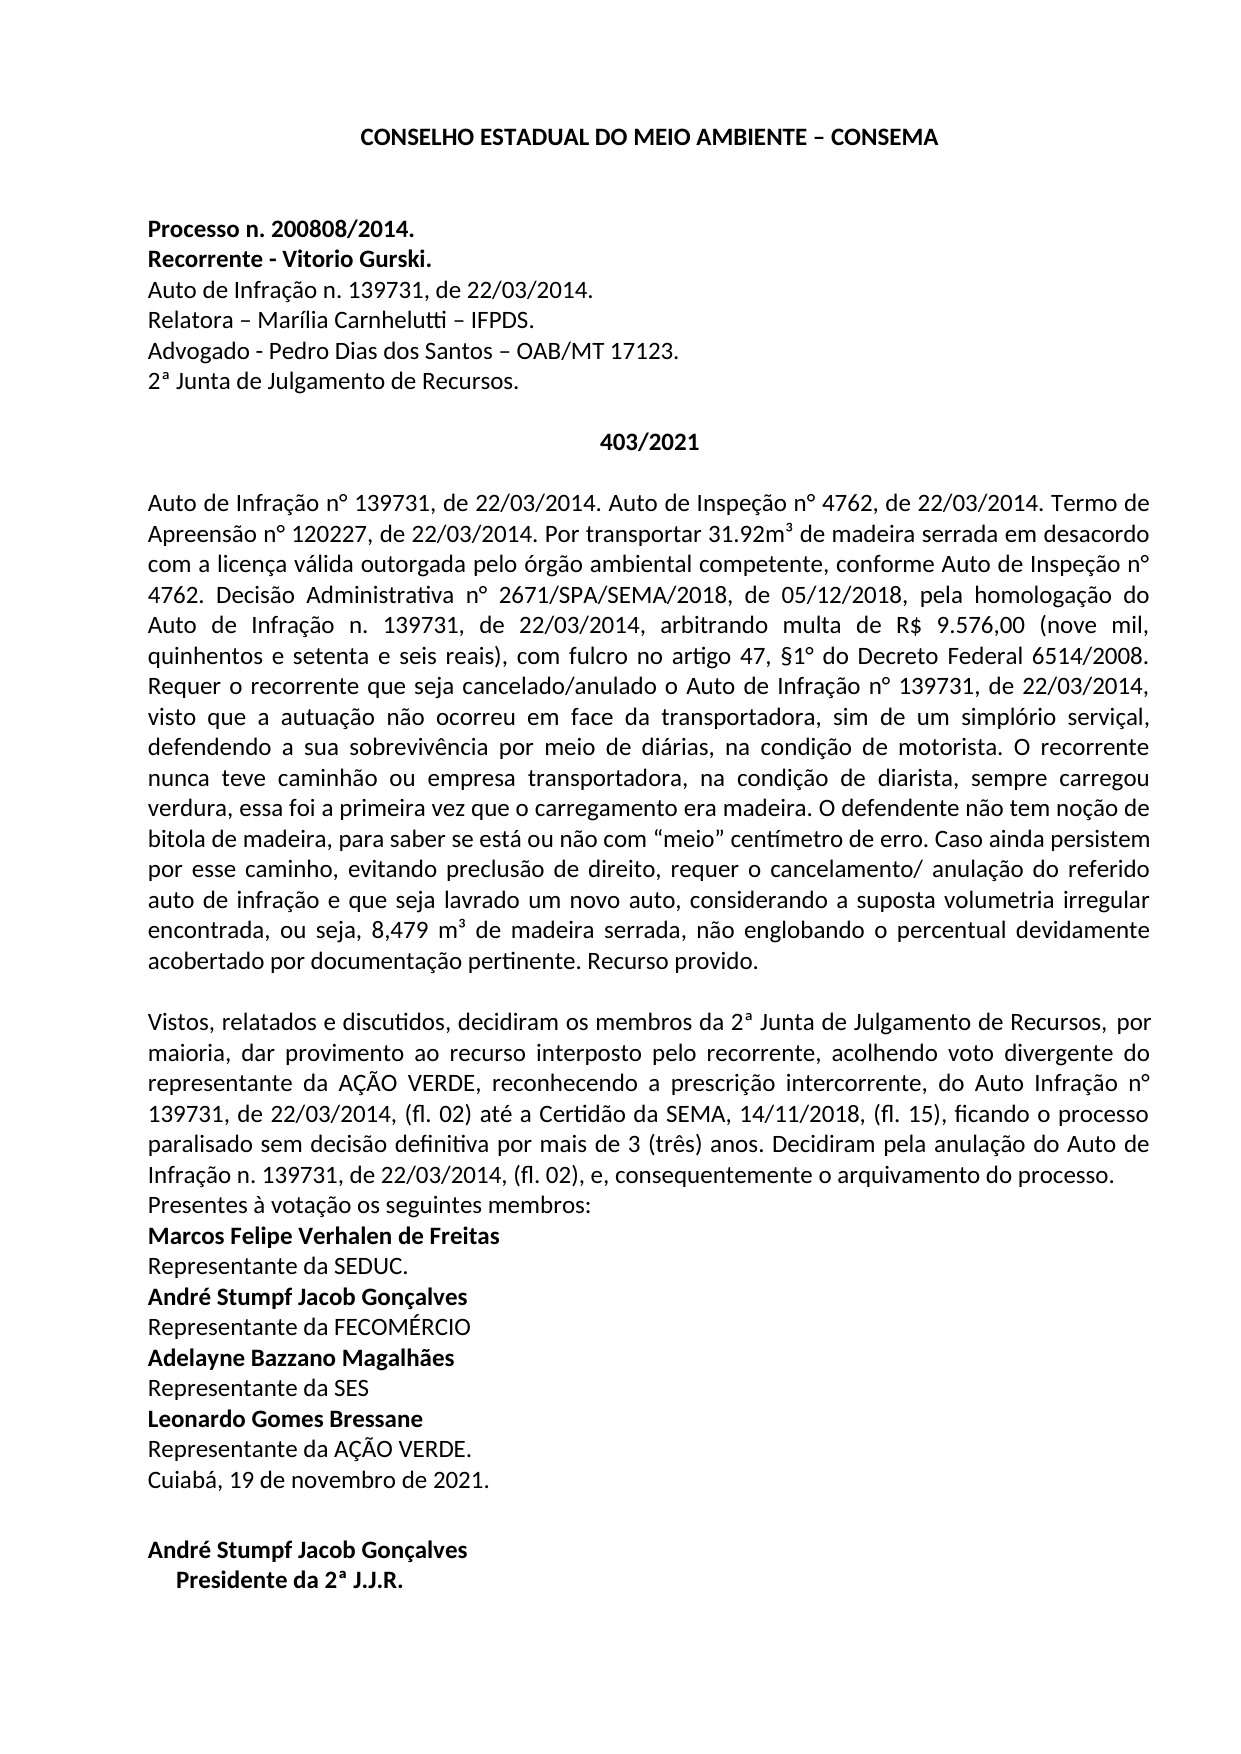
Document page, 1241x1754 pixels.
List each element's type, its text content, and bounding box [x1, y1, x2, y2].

text Representante da FECOMÉRCIO [148, 1311, 1152, 1342]
text 2ª Junta de Julgamento de Recursos. [148, 365, 1152, 396]
text Advogado - Pedro Dias dos Santos – OAB/MT 17123. [148, 335, 1152, 365]
text Vistos, relatados e discutidos, decidiram os membros da 2ª Junta de Julgamento de Recursos, por maioria, dar provimento ao recurso interposto pelo recorrente, acolhendo voto divergente do representante da AÇÃO VERDE, reconhecendo a prescrição intercorrente, do Auto Infração n° 139731, de 22/03/2014, (fl. 02) até a Certidão da SEMA, 14/11/2018, (fl. 15), ficando o processo paralisado sem decisão definitiva por mais de 3 (três) anos. Decidiram pela anulação do Auto de Infração n. 139731, de 22/03/2014, (fl. 02), e, consequentemente o arquivamento do processo. [148, 1006, 1152, 1189]
text Leonardo Gomes Bressane [148, 1403, 1152, 1433]
text Auto de Infração n° 139731, de 22/03/2014. Auto de Inspeção n° 4762, de 22/03/2014. Termo de Apreensão n° 120227, de 22/03/2014. Por transportar 31.92m³ de madeira serrada em desacordo com a licença válida outorgada pelo órgão ambiental competente, conforme Auto de Inspeção n° 4762. Decisão Administrativa n° 2671/SPA/SEMA/2018, de 05/12/2018, pela homologação do Auto de Infração n. 139731, de 22/03/2014, arbitrando multa de R$ 9.576,00 (nove mil, quinhentos e setenta e seis reais), com fulcro no artigo 47, §1° do Decreto Federal 6514/2008. Requer o recorrente que seja cancelado/anulado o Auto de Infração n° 139731, de 22/03/2014, visto que a autuação não ocorreu em face da transportadora, sim de um simplório serviçal, defendendo a sua sobrevivência por meio de diárias, na condição de motorista. O recorrente nunca teve caminhão ou empresa transportadora, na condição de diarista, sempre carregou verdura, essa foi a primeira vez que o carregamento era madeira. O defendente não tem noção de bitola de madeira, para saber se está ou não com “meio” centímetro de erro. Caso ainda persistem por esse caminho, evitando preclusão de direito, requer o cancelamento/ anulação do referido auto de infração e que seja lavrado um novo auto, considerando a suposta volumetria irregular encontrada, ou seja, 8,479 m³ de madeira serrada, não englobando o percentual devidamente acobertado por documentação pertinente. Recurso provido. [148, 487, 1152, 976]
text André Stumpf Jacob Gonçalves [148, 1534, 1152, 1564]
text Representante da AÇÃO VERDE. [148, 1433, 1152, 1464]
text Recorrente - Vitorio Gurski. [148, 243, 1152, 274]
text Auto de Infração n. 139731, de 22/03/2014. [148, 274, 1152, 304]
text André Stumpf Jacob Gonçalves [148, 1281, 1152, 1311]
text CONSELHO ESTADUAL DO MEIO AMBIENTE – CONSEMA [148, 121, 1152, 152]
text Representante da SES [148, 1372, 1152, 1403]
text Relatora – Marília Carnhelutti – IFPDS. [148, 304, 1152, 335]
text Representante da SEDUC. [148, 1250, 1152, 1281]
text Processo n. 200808/2014. [148, 213, 1152, 243]
text 403/2021 [148, 426, 1152, 457]
text Cuiabá, 19 de novembro de 2021. [148, 1464, 1152, 1494]
text Marcos Felipe Verhalen de Freitas [148, 1220, 1152, 1250]
text Presentes à votação os seguintes membros: [148, 1189, 1152, 1220]
text Adelayne Bazzano Magalhães [148, 1342, 1152, 1372]
text Presidente da 2ª J.J.R. [148, 1564, 1152, 1595]
